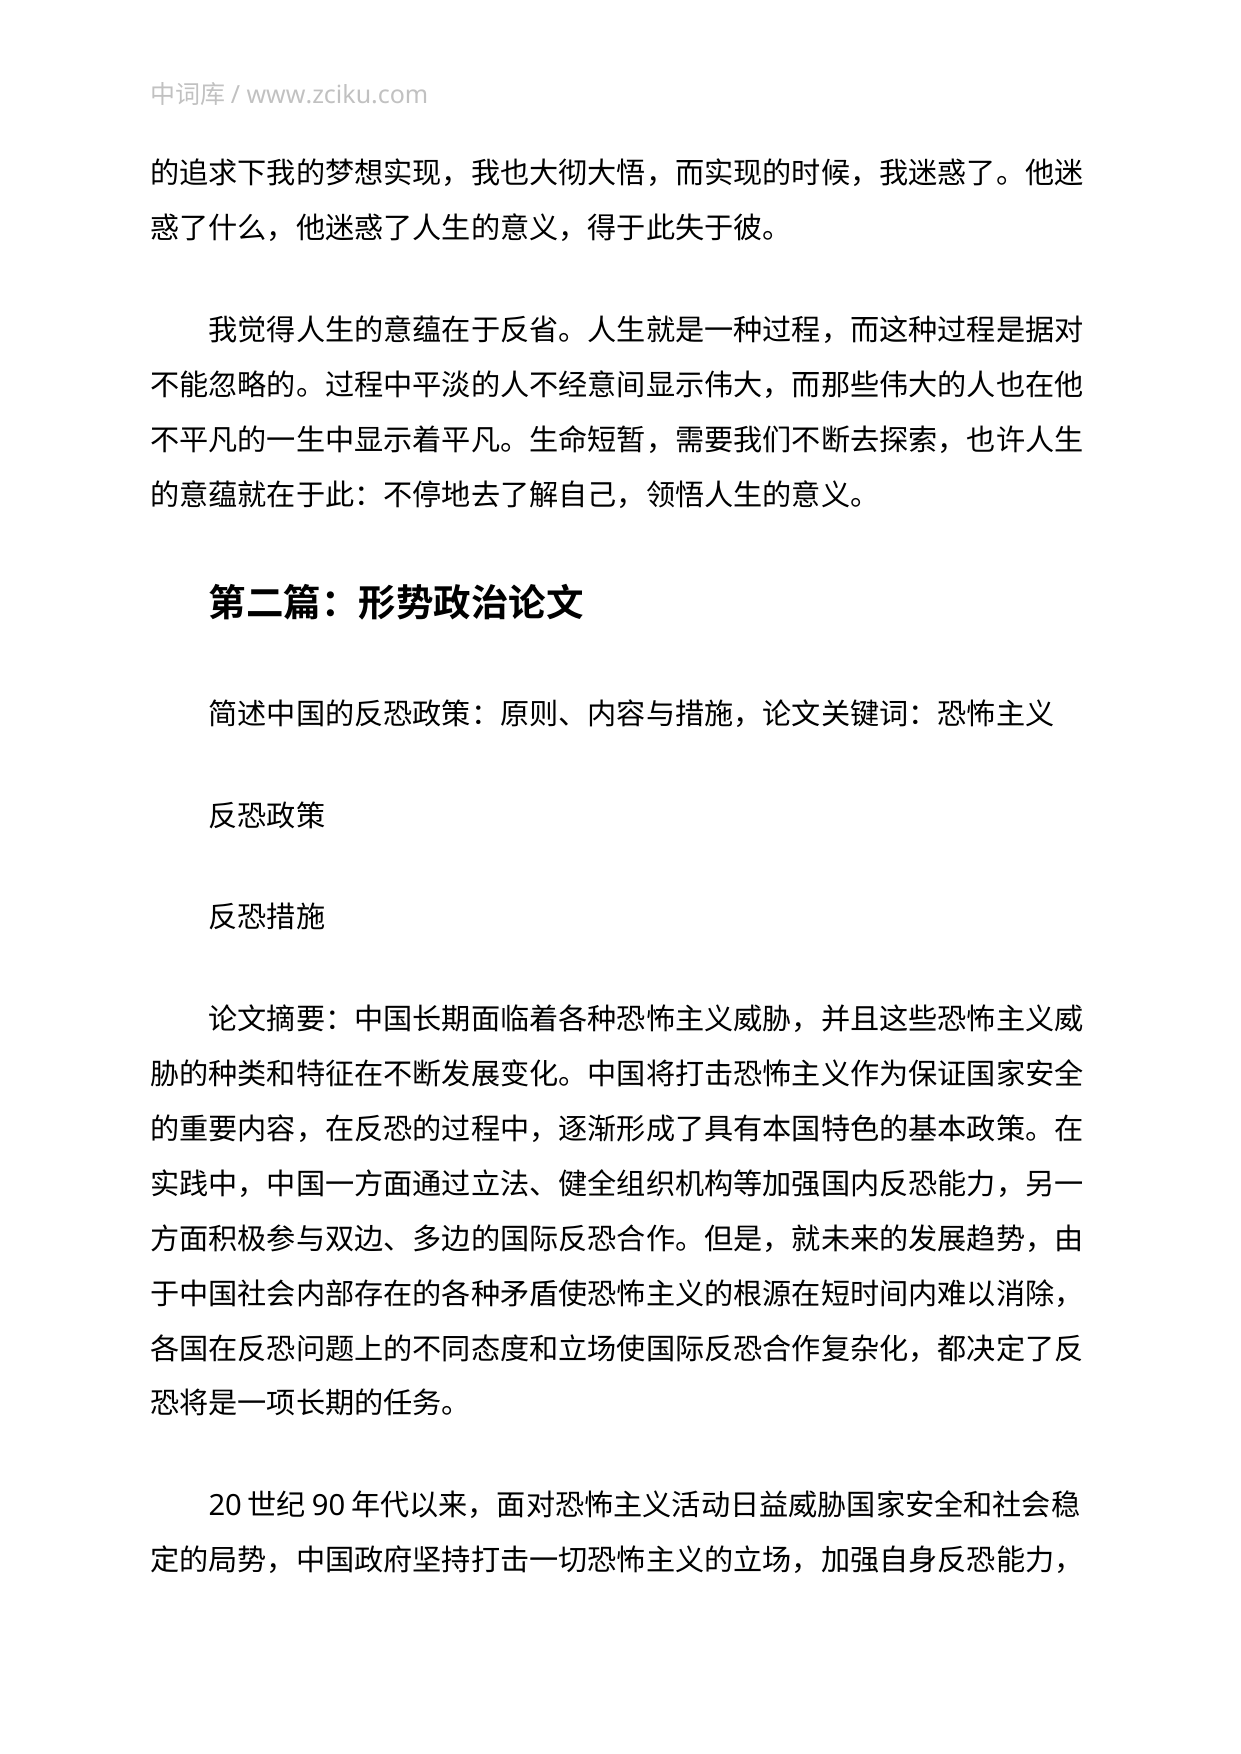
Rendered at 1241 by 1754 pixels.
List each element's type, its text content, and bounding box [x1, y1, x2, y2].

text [150, 150, 1090, 247]
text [150, 1482, 1090, 1579]
text 简述中国的反恐政策：原则、内容与措施，论文关键词：恐怖主义 [150, 691, 1090, 733]
text 论文摘要：中国长期面临着各种恐怖主义威胁，并且这些恐怖主义威胁的种类和特征在不断发展变化。中国将打击恐怖主义作为保证国家安全的重要内容，在反恐的过程中，逐渐形成了具有本国特色的基本政策。在实践中，中国一方面通过立法、健全组织机构等加强国内反恐能力，另一方面积极参与双边、多边的国际反恐合作。但是，就未来的发展趋势，由于中国社会内部存在的各种矛盾使恐怖主义的根源在短时间内难以消除，各国在反恐问题上的不同态度和立场使国际反恐合作复杂化，都决定了反恐将是一项长期的任务。 [150, 996, 1090, 1422]
text 我觉得人生的意蕴在于反省。人生就是一种过程，而这种过程是据对不能忽略的。过程中平淡的人不经意间显示伟大，而那些伟大的人也在他不平凡的一生中显示着平凡。生命短暂，需要我们不断去探索，也许人生的意蕴就在于此：不停地去了解自己，领悟人生的意义。 [150, 307, 1090, 514]
text 第二篇：形势政治论文 [150, 573, 1090, 627]
text 反恐政策 [150, 792, 1090, 834]
text 反恐措施 [150, 894, 1090, 936]
